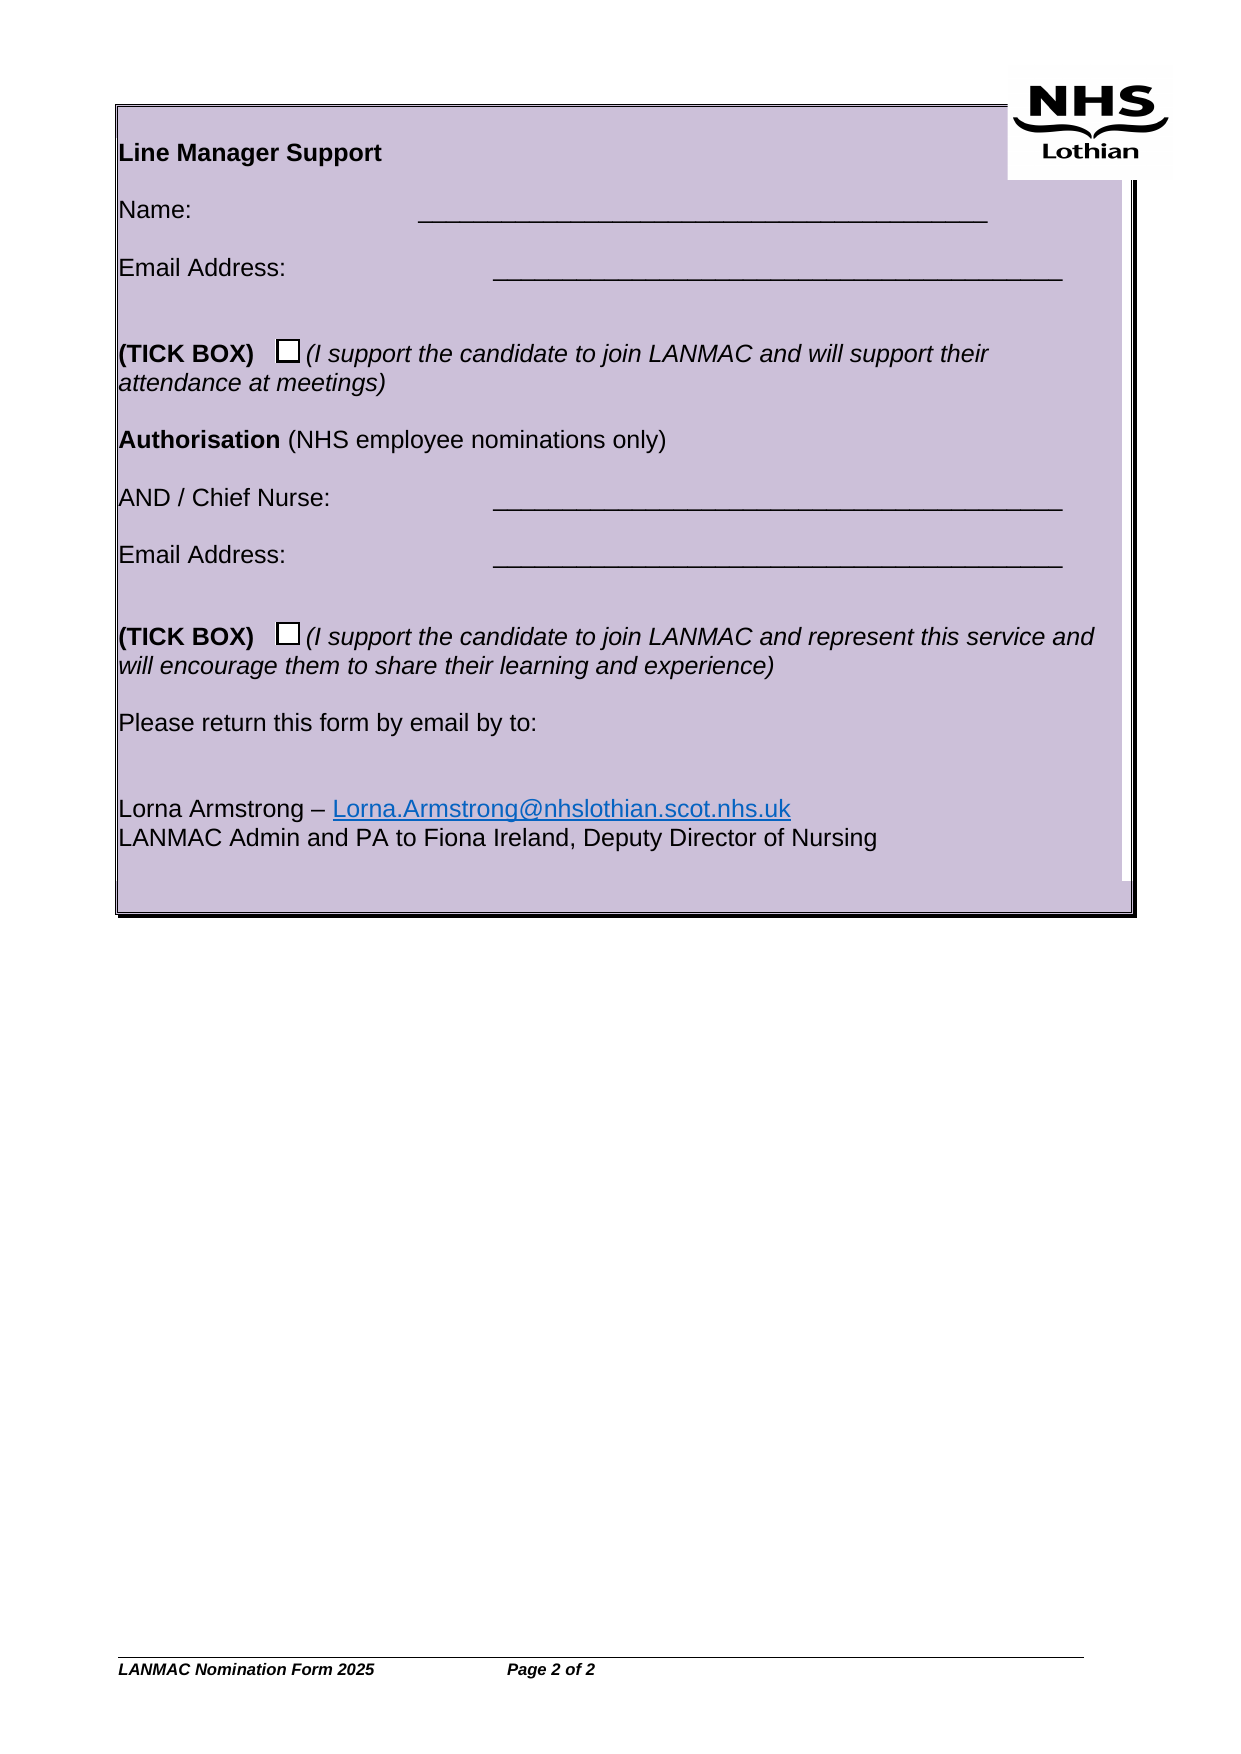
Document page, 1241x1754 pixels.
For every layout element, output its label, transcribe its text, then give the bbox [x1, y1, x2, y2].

text Name: _________________________________________ [118, 195, 1122, 224]
text Email Address: _________________________________________ [118, 253, 1122, 281]
text (TICK BOX) (I support the candidate to join LANMAC and represent this service and will encourage them to share their learning and experience) [118, 622, 1122, 679]
text AND / Chief Nurse: _________________________________________ [118, 483, 1122, 512]
text Line Manager Support [118, 138, 1007, 166]
text Authorisation (NHS employee nominations only) [118, 425, 1122, 454]
text (TICK BOX) (I support the candidate to join LANMAC and will support their attendance at meetings) [118, 339, 1122, 397]
text Please return this form by email by to: [118, 708, 1122, 737]
text Email Address: _________________________________________ [118, 540, 1122, 569]
text Lorna Armstrong – Lorna.Armstrong@nhslothian.scot.nhs.uk LANMAC Admin and PA to Fiona Ireland, Deputy Director of Nursing [118, 794, 1122, 852]
picture [1007, 64, 1174, 180]
